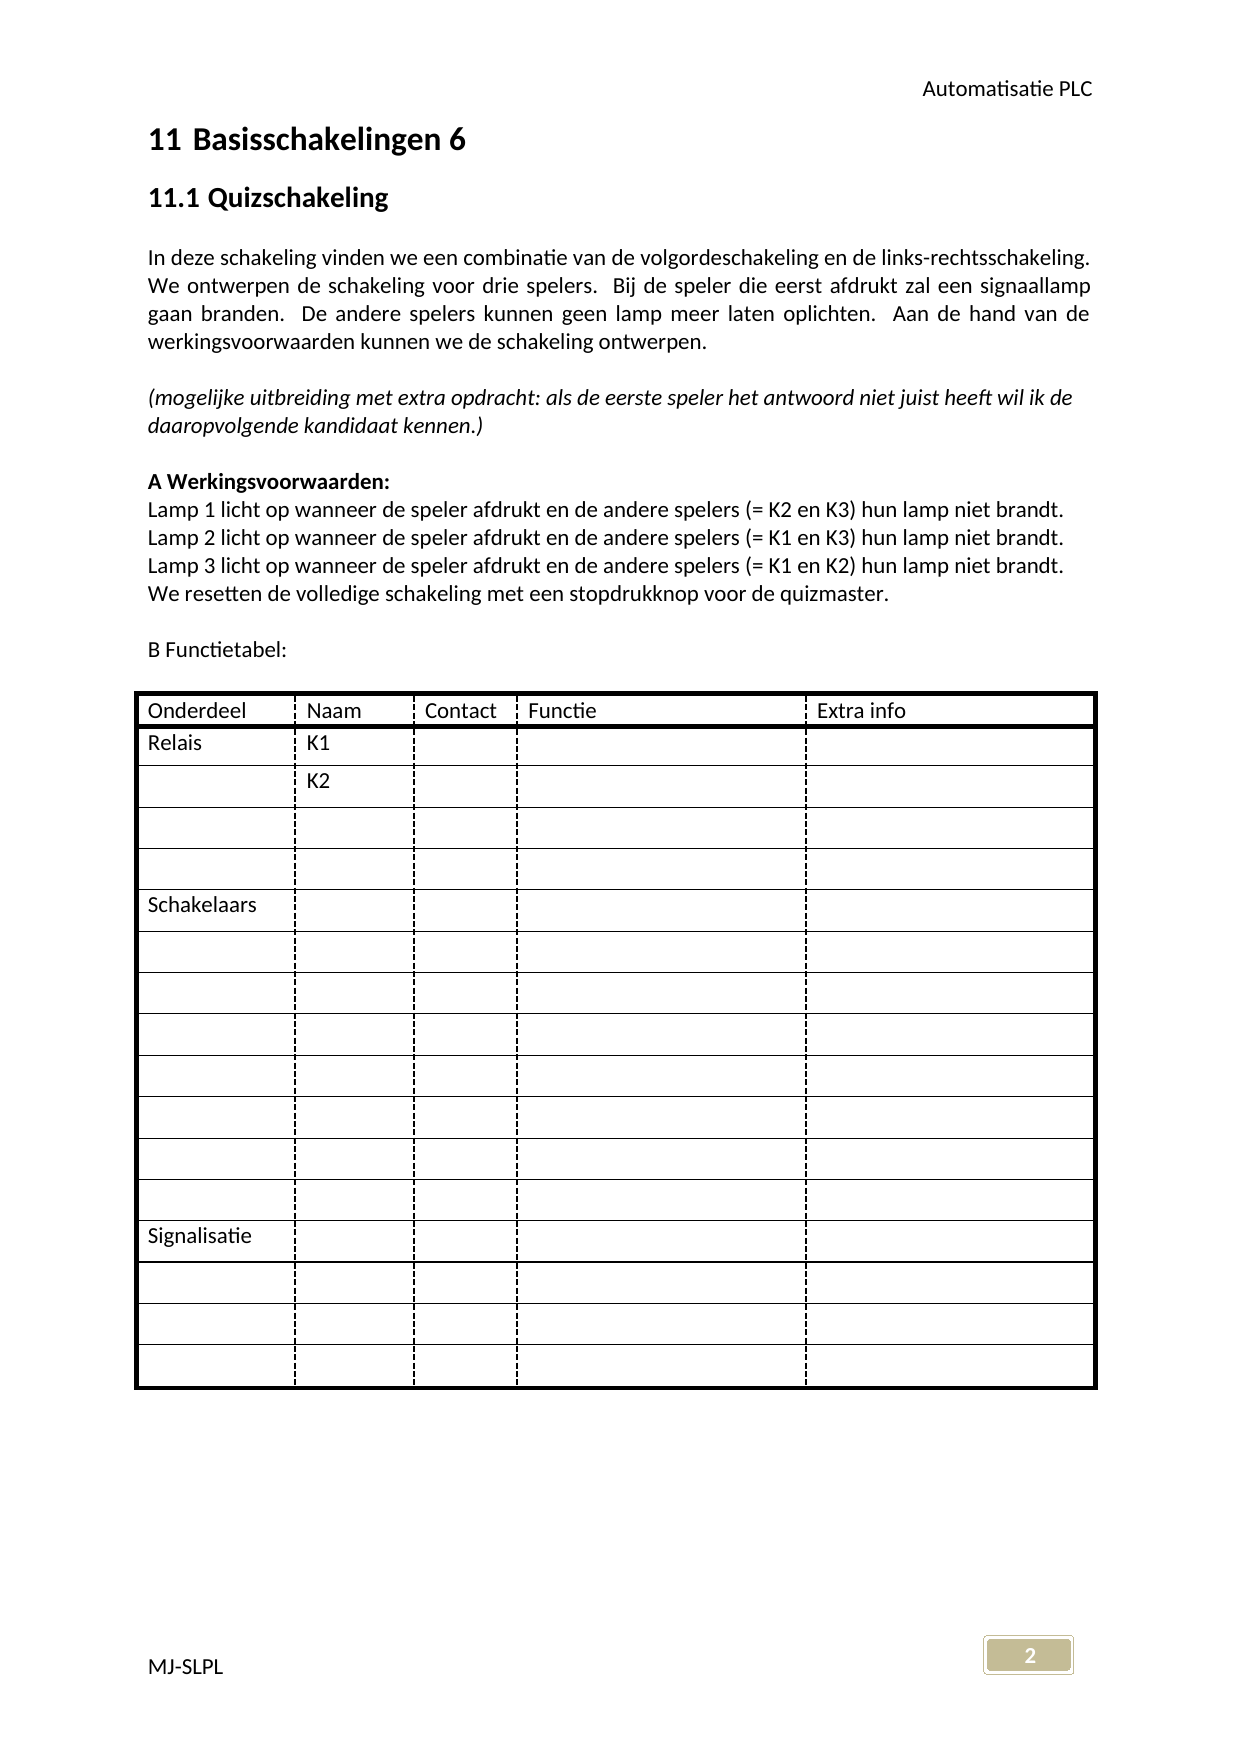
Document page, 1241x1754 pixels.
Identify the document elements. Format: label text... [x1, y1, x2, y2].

table_cell [295, 1304, 413, 1344]
table_cell [517, 849, 806, 889]
table_cell [517, 1014, 806, 1055]
table_cell [414, 1014, 517, 1055]
table_cell [806, 932, 1093, 972]
table_header Contact [414, 696, 517, 724]
table_cell [414, 1345, 517, 1386]
table_cell [806, 1221, 1093, 1261]
table_cell [295, 849, 413, 889]
table_cell [139, 808, 295, 848]
table_cell [295, 1014, 413, 1055]
text In deze schakeling vinden we een combinatie van de volgordeschakeling en de links-rechtsschakeling. We ontwerpen de schakeling voor drie spelers. Bij de speler die eerst afdrukt zal een signaallamp gaan branden. De andere spelers kunnen geen lamp meer laten oplichten. Aan de hand van de werkingsvoorwaarden kunnen we de schakeling ontwerpen. [148, 243, 1092, 355]
text Lamp 1 licht op wanneer de speler afdrukt en de andere spelers (= K2 en K3) hun lamp niet brandt. [148, 495, 1092, 523]
table_cell [806, 1180, 1093, 1220]
table_cell [517, 808, 806, 848]
table_cell [806, 1014, 1093, 1055]
table_cell [517, 729, 806, 765]
table_cell [295, 808, 413, 848]
table_cell [414, 932, 517, 972]
table_cell [414, 1263, 517, 1303]
table_cell [414, 1139, 517, 1179]
table_cell [295, 1263, 413, 1303]
table_cell [517, 1097, 806, 1137]
table_cell [295, 1056, 413, 1096]
table_cell [139, 932, 295, 972]
table_cell [414, 1056, 517, 1096]
table_cell [295, 1345, 413, 1386]
table_cell [139, 1056, 295, 1096]
table_cell [139, 1097, 295, 1137]
table_cell [806, 890, 1093, 931]
table_cell [517, 766, 806, 807]
table_cell [806, 849, 1093, 889]
table_cell [806, 1139, 1093, 1179]
table_cell [806, 973, 1093, 1013]
table_cell [806, 1304, 1093, 1344]
table_cell [517, 1345, 806, 1386]
table_cell [806, 766, 1093, 807]
table_cell K2 [295, 766, 413, 807]
table_cell [414, 1097, 517, 1137]
subtitle Basisschakelingen 6 [148, 118, 1092, 159]
text A Werkingsvoorwaarden: [148, 467, 1092, 495]
text We resetten de volledige schakeling met een stopdrukknop voor de quizmaster. [148, 579, 1092, 607]
table_cell [295, 1097, 413, 1137]
table_cell [295, 932, 413, 972]
table_header Extra info [806, 696, 1093, 724]
table_cell [139, 766, 295, 807]
table_cell [517, 1180, 806, 1220]
table_cell Signalisatie [139, 1221, 295, 1261]
table_cell K1 [295, 729, 413, 765]
table_cell [414, 1180, 517, 1220]
table_cell [414, 729, 517, 765]
table_cell [517, 890, 806, 931]
table_cell [295, 1180, 413, 1220]
table_header Functie [517, 696, 806, 724]
table_cell [806, 1263, 1093, 1303]
table_cell [806, 1345, 1093, 1386]
table_cell [295, 973, 413, 1013]
table_cell [517, 1221, 806, 1261]
table_cell [517, 1304, 806, 1344]
table_cell [414, 849, 517, 889]
table_header Onderdeel [139, 696, 295, 724]
table_cell [414, 1304, 517, 1344]
table_cell [295, 1221, 413, 1261]
table_cell [517, 932, 806, 972]
table_header Naam [295, 696, 413, 724]
table_cell [517, 1139, 806, 1179]
table_cell [806, 808, 1093, 848]
table_cell [139, 1345, 295, 1386]
subtitle Quizschakeling [148, 179, 1092, 215]
text (mogelijke uitbreiding met extra opdracht: als de eerste speler het antwoord niet juist heeft wil ik de daaropvolgende kandidaat kennen.) [148, 383, 1092, 439]
table_cell [806, 1056, 1093, 1096]
table_cell [139, 1180, 295, 1220]
table_cell [295, 1139, 413, 1179]
table_cell Schakelaars [139, 890, 295, 931]
table_cell [414, 890, 517, 931]
table_cell [295, 890, 413, 931]
table_cell [139, 1304, 295, 1344]
table_cell [414, 973, 517, 1013]
table_cell [139, 973, 295, 1013]
table_cell [517, 973, 806, 1013]
table_cell [139, 849, 295, 889]
table_cell [806, 1097, 1093, 1137]
table_cell [414, 1221, 517, 1261]
text Lamp 2 licht op wanneer de speler afdrukt en de andere spelers (= K1 en K3) hun lamp niet brandt. [148, 523, 1092, 551]
table_cell Relais [139, 729, 295, 765]
table_cell [806, 729, 1093, 765]
table_cell [414, 808, 517, 848]
table_cell [139, 1014, 295, 1055]
table_cell [517, 1263, 806, 1303]
table_cell [414, 766, 517, 807]
table_cell [139, 1139, 295, 1179]
text Lamp 3 licht op wanneer de speler afdrukt en de andere spelers (= K1 en K2) hun lamp niet brandt. [148, 551, 1092, 579]
text B Functietabel: [148, 635, 1092, 663]
table_cell [517, 1056, 806, 1096]
table_cell [139, 1263, 295, 1303]
